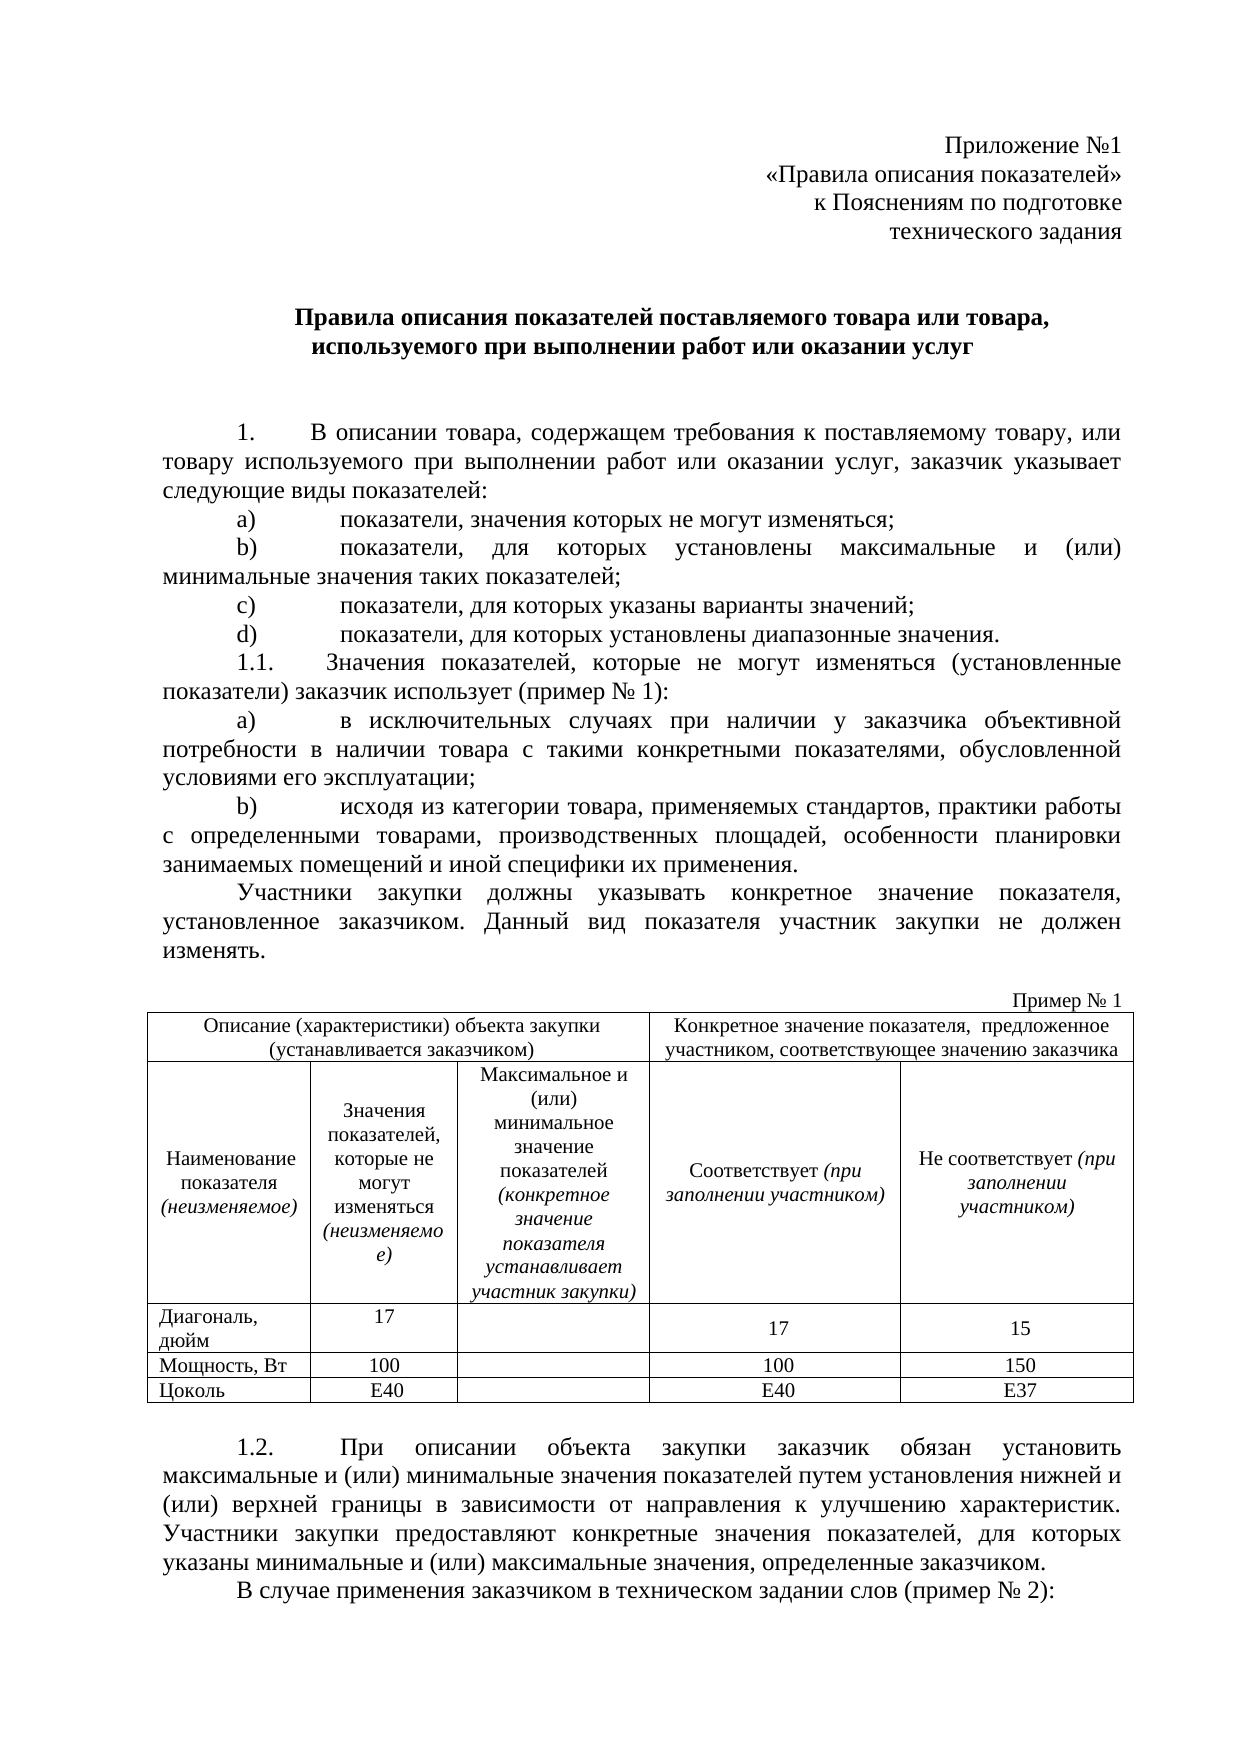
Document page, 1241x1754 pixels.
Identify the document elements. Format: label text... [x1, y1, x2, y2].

text «Правила описания показателей» [162, 159, 1122, 187]
list в исключительных случаях при наличии у заказчика объективной потребности в наличии товара с такими конкретными показателями, обусловленной условиями его эксплуатации; [162, 705, 1122, 791]
table_cell [458, 1378, 469, 1402]
list показатели, для которых установлены максимальные и (или) минимальные значения таких показателей; [162, 532, 1122, 590]
text технического задания [162, 216, 1122, 245]
text Пример № 1 [162, 988, 1122, 1012]
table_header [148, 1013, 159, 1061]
table_cell Соответствует (при заполнении участником) [650, 1062, 900, 1303]
table_cell Наименование показателя (неизменяемое) [148, 1062, 310, 1303]
table_cell 100 [311, 1353, 457, 1377]
table_cell [458, 1304, 649, 1352]
table_cell Значения показателей, которые не могут изменяться (неизменяемое) [311, 1062, 457, 1303]
table_cell Диагональ, дюйм [148, 1304, 310, 1352]
list показатели, для которых указаны варианты значений; [162, 590, 1122, 619]
table_cell 17 [311, 1304, 457, 1352]
table_cell 17 [650, 1304, 900, 1352]
list показатели, значения которых не могут изменяться; [162, 504, 1122, 532]
table_cell Не соответствует (при заполнении участником) [901, 1062, 1133, 1303]
list показатели, для которых установлены диапазонные значения. [162, 619, 1122, 647]
list При описании объекта закупки заказчик обязан установить максимальные и (или) минимальные значения показателей путем установления нижней и (или) верхней границы в зависимости от направления к улучшению характеристик. Участники закупки предоставляют конкретные значения показателей, для которых указаны минимальные и (или) максимальные значения, определенные заказчиком. [162, 1432, 1122, 1576]
text к Пояснениям по подготовке [162, 187, 1122, 216]
text В случае применения заказчиком в техническом задании слов (пример № 2): [162, 1576, 1122, 1604]
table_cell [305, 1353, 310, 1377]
list В описании товара, содержащем требования к поставляемому товару, или товару используемого при выполнении работ или оказании услуг, заказчик указывает следующие виды показателей: [162, 417, 1122, 504]
text Приложение №1 [162, 130, 1122, 159]
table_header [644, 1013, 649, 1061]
table_cell [644, 1378, 649, 1402]
list исходя из категории товара, применяемых стандартов, практики работы с определенными товарами, производственных площадей, особенности планировки занимаемых помещений и иной специфики их применения. [162, 791, 1122, 877]
text Правила описания показателей поставляемого товара или товара, используемого при выполнении работ или оказании услуг [162, 302, 1122, 360]
table_cell Максимальное и (или) минимальное значение показателей (конкретное значение показателя устанавливает участник закупки) [458, 1062, 649, 1303]
table_cell 15 [901, 1304, 1133, 1352]
table_header Конкретное значение показателя, предложенное участником, соответствующее значению заказчика [650, 1013, 1133, 1061]
list Значения показателей, которые не могут изменяться (установленные показатели) заказчик использует (пример № 1): [162, 647, 1122, 705]
table_cell [458, 1353, 649, 1377]
text Участники закупки должны указывать конкретное значение показателя, установленное заказчиком. Данный вид показателя участник закупки не должен изменять. [162, 877, 1122, 964]
